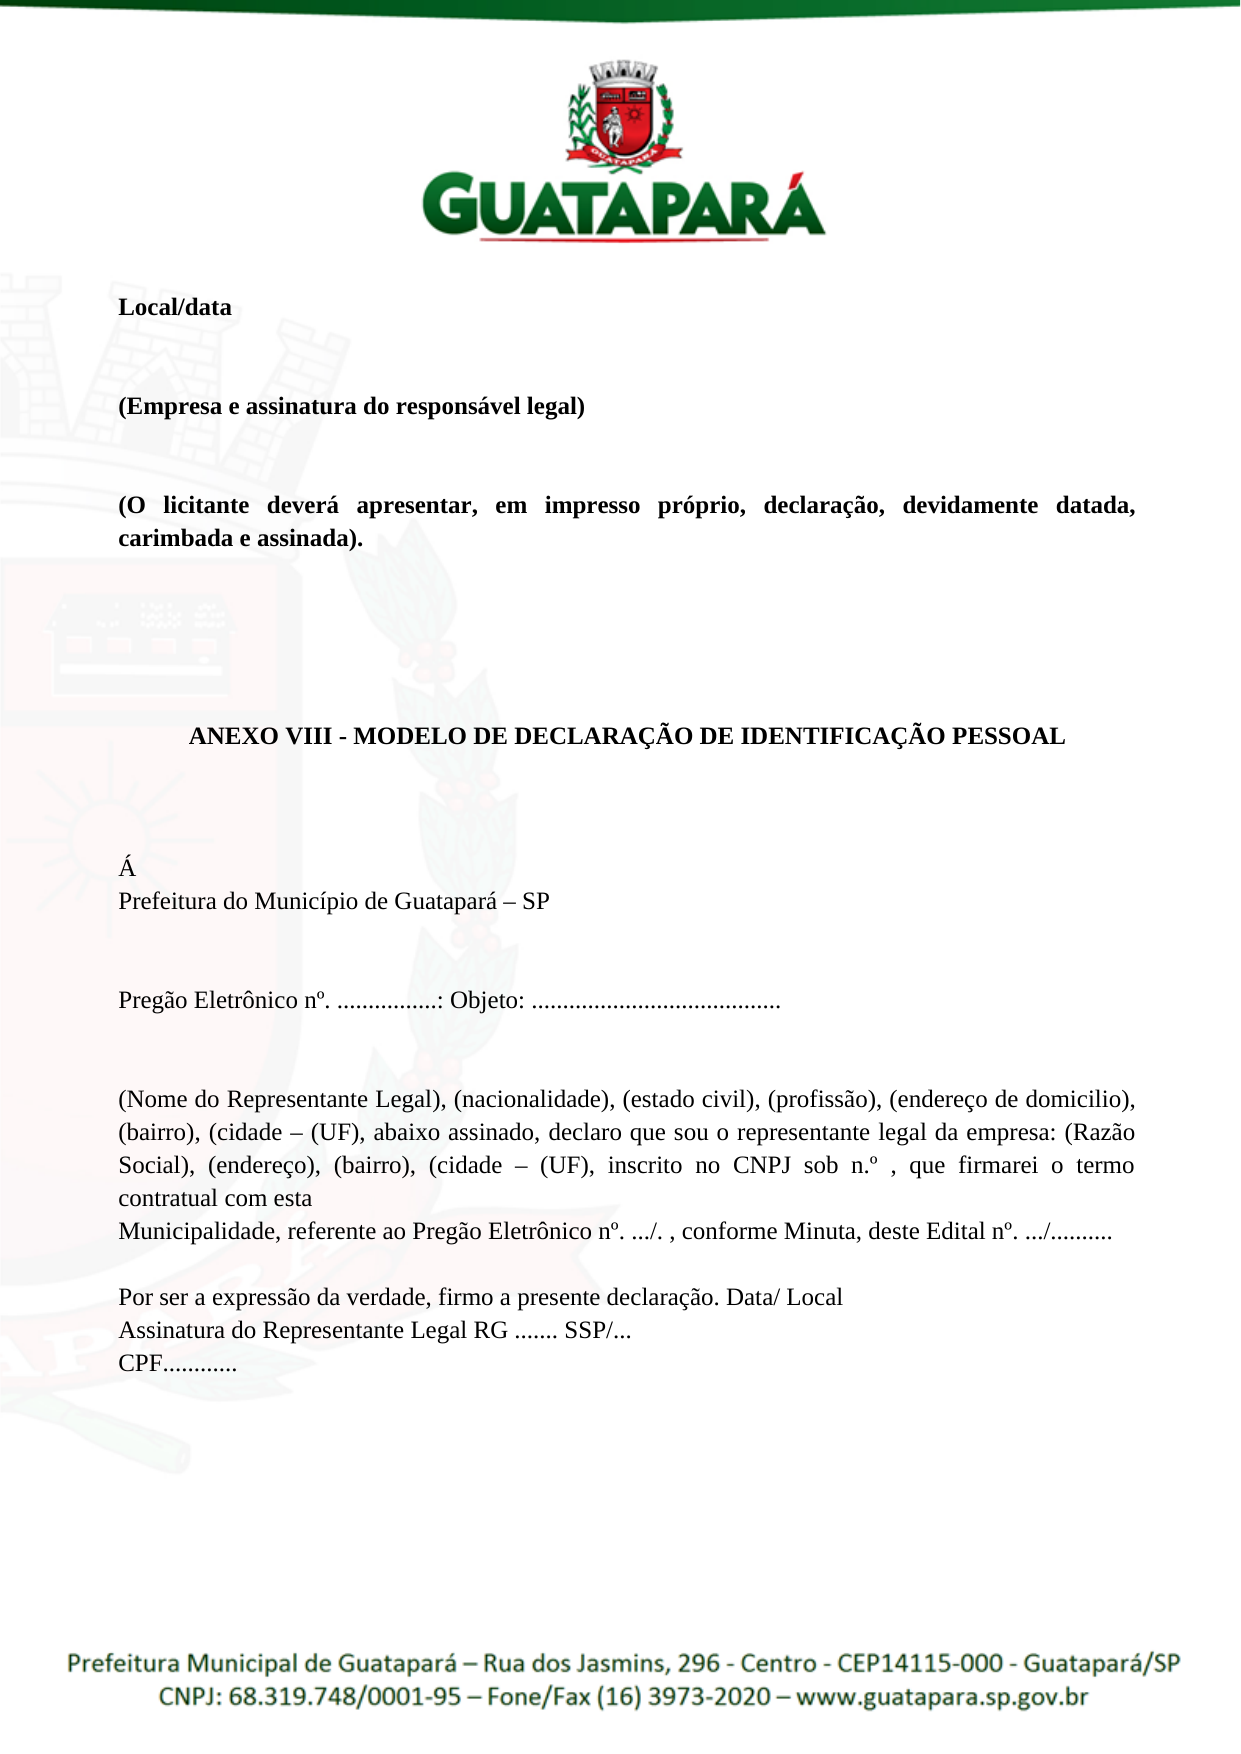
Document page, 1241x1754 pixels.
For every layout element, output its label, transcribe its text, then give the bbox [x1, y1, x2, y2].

text (Nome do Representante Legal), (nacionalidade), (estado civil), (profissão), (endereço de domicilio), (bairro), (cidade – (UF), abaixo assinado, declaro que sou o representante legal da empresa: (Razão Social), (endereço), (bairro), (cidade – (UF), inscrito no CNPJ sob n.º , que firmarei o termo contratual com esta [118, 1084, 1137, 1212]
text (Empresa e assinatura do responsável legal) [118, 391, 1137, 420]
text Prefeitura do Município de Guatapará – SP [118, 886, 1137, 915]
picture [0, 0, 1241, 1752]
text ANEXO VIII - MODELO DE DECLARAÇÃO DE IDENTIFICAÇÃO PESSOAL [118, 721, 1137, 749]
text CPF............ [118, 1348, 1137, 1377]
text Assinatura do Representante Legal RG ....... SSP/... [118, 1315, 1137, 1344]
text Local/data [118, 292, 1137, 321]
text Á [118, 853, 1137, 882]
text (O licitante deverá apresentar, em impresso próprio, declaração, devidamente datada, carimbada e assinada). [118, 491, 1137, 552]
text Pregão Eletrônico nº. ................: Objeto: ........................................ [118, 985, 1137, 1014]
text Municipalidade, referente ao Pregão Eletrônico nº. .../. , conforme Minuta, deste Edital nº. .../.......... [118, 1216, 1137, 1245]
text Por ser a expressão da verdade, firmo a presente declaração. Data/ Local [118, 1282, 1137, 1311]
